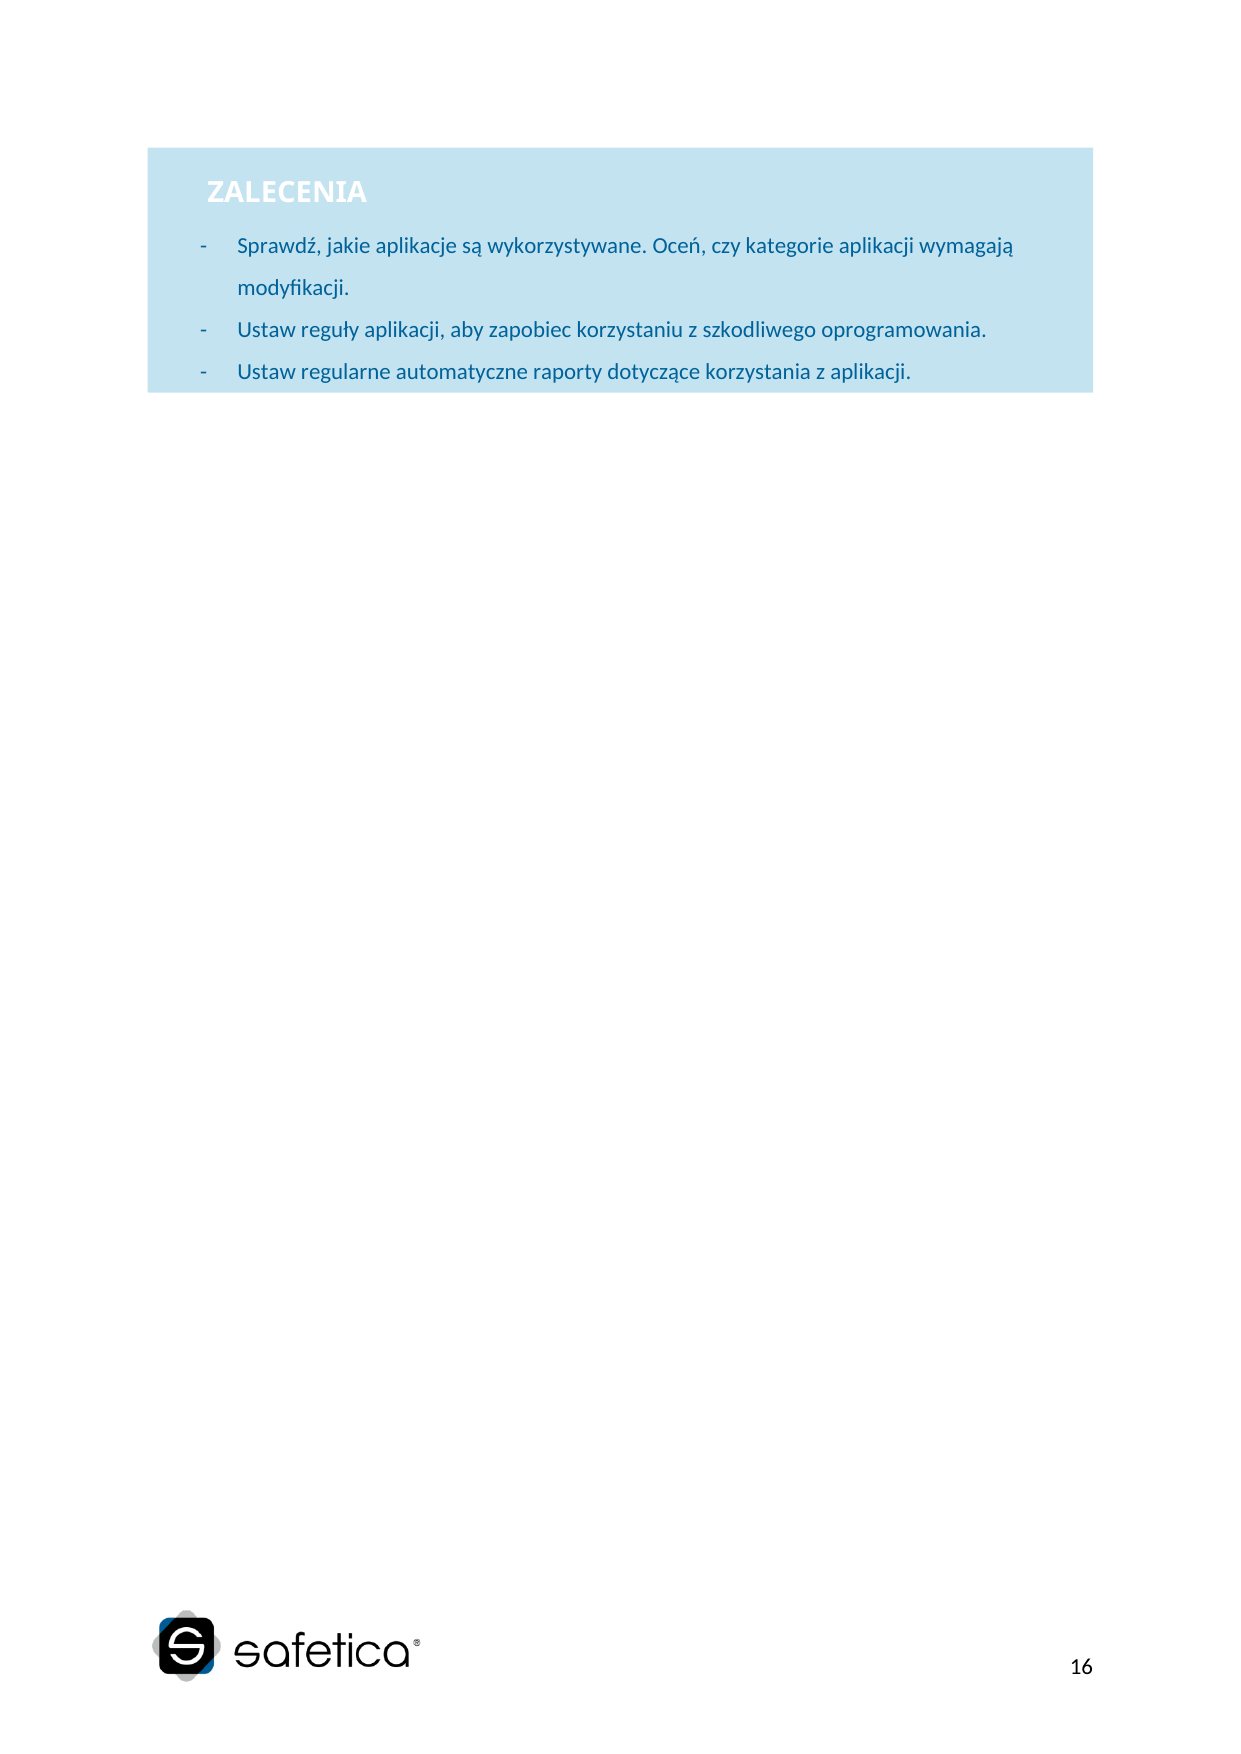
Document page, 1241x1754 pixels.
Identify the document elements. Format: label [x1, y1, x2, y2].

picture [147, 1606, 426, 1685]
